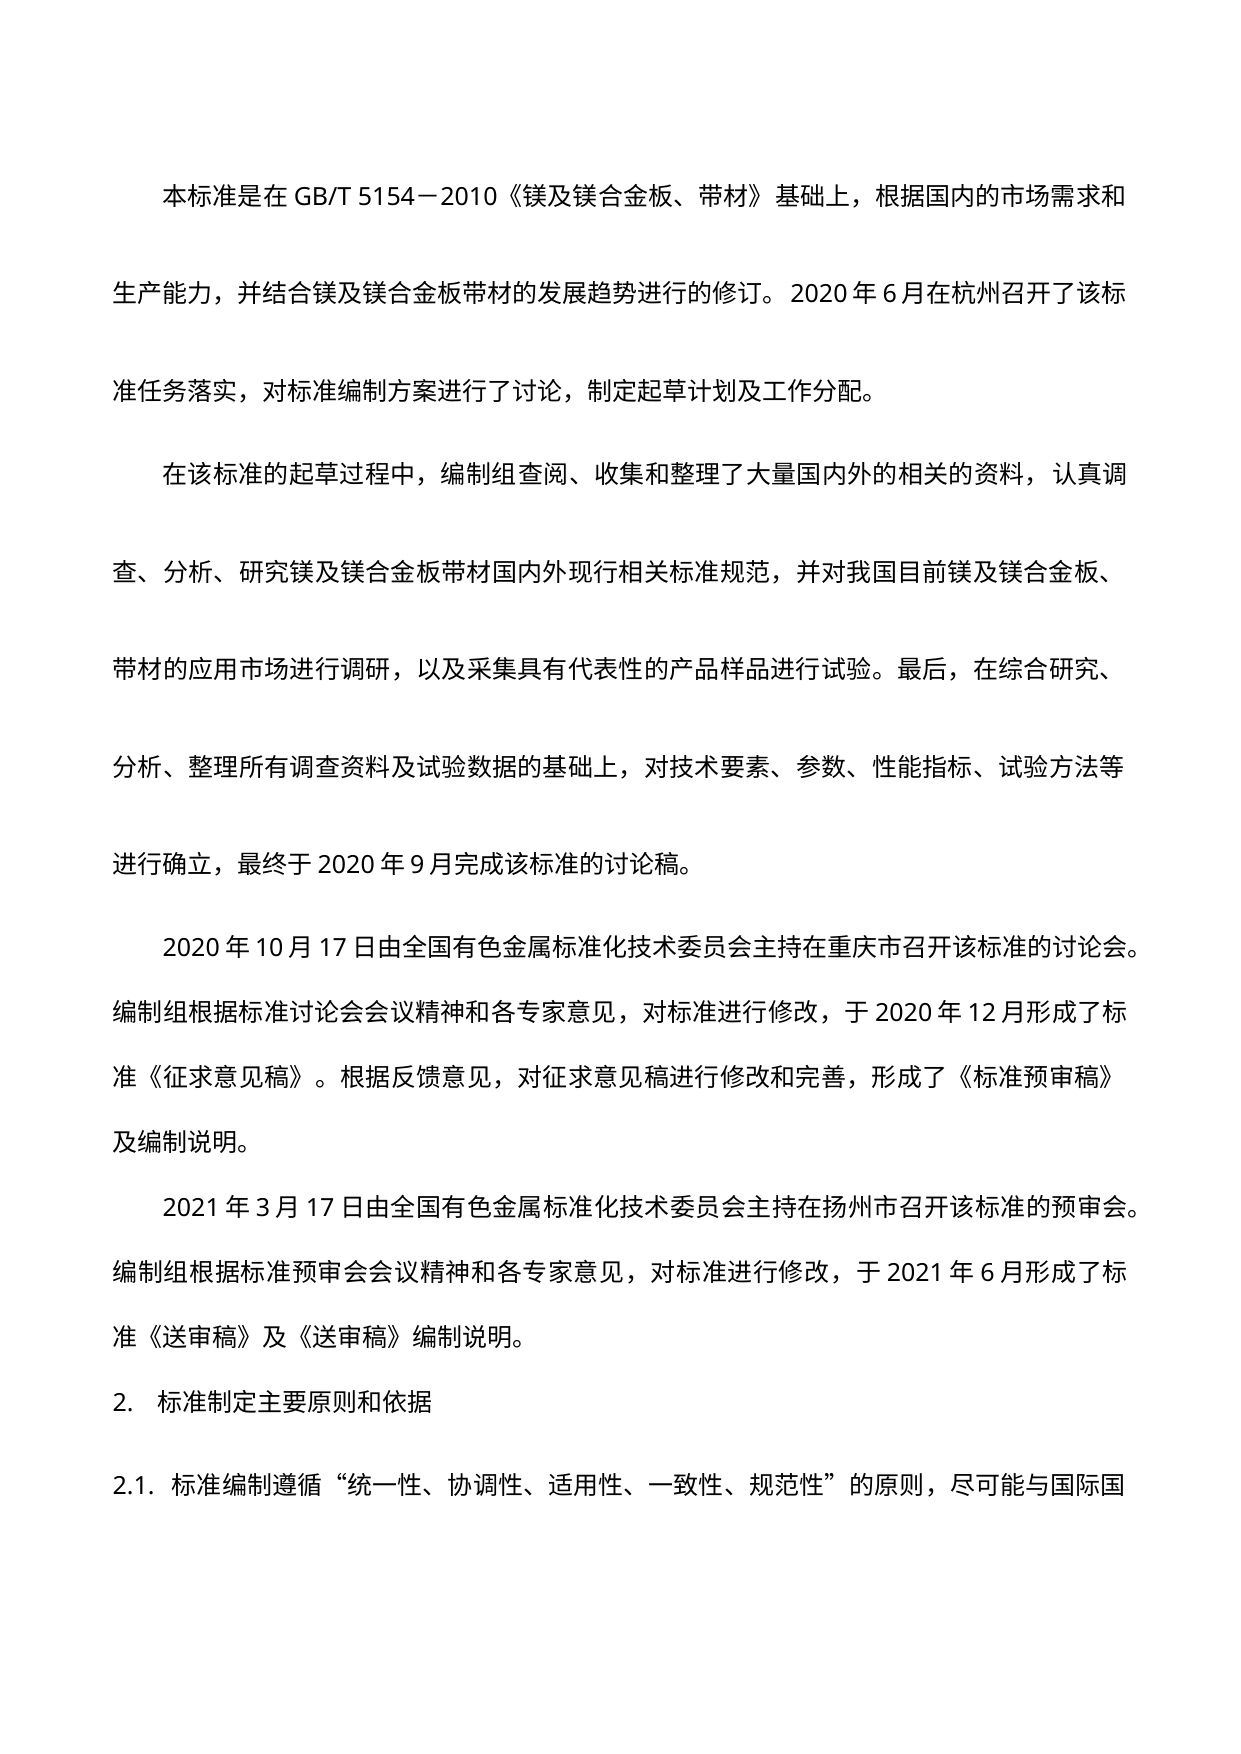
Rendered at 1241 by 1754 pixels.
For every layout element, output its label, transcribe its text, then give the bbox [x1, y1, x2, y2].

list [112, 1451, 1128, 1516]
text 2020年10月17日由全国有色金属标准化技术委员会主持在重庆市召开该标准的讨论会。编制组根据标准讨论会会议精神和各专家意见，对标准进行修改，于2020年12月形成了标准《征求意见稿》。根据反馈意见，对征求意见稿进行修改和完善，形成了《标准预审稿》及编制说明。 [112, 913, 1128, 1173]
list 标准制定主要原则和依据 [112, 1368, 1128, 1433]
text 2021年3月17日由全国有色金属标准化技术委员会主持在扬州市召开该标准的预审会。编制组根据标准预审会会议精神和各专家意见，对标准进行修改，于2021年6月形成了标准《送审稿》及《送审稿》编制说明。 [112, 1173, 1128, 1368]
text 本标准是在GB/T 5154－2010《镁及镁合金板、带材》基础上，根据国内的市场需求和生产能力，并结合镁及镁合金板带材的发展趋势进行的修订。2020年6月在杭州召开了该标准任务落实，对标准编制方案进行了讨论，制定起草计划及工作分配。 [112, 162, 1128, 422]
text 在该标准的起草过程中，编制组查阅、收集和整理了大量国内外的相关的资料，认真调查、分析、研究镁及镁合金板带材国内外现行相关标准规范，并对我国目前镁及镁合金板、带材的应用市场进行调研，以及采集具有代表性的产品样品进行试验。最后，在综合研究、分析、整理所有调查资料及试验数据的基础上，对技术要素、参数、性能指标、试验方法等进行确立，最终于2020年9月完成该标准的讨论稿。 [112, 440, 1128, 895]
